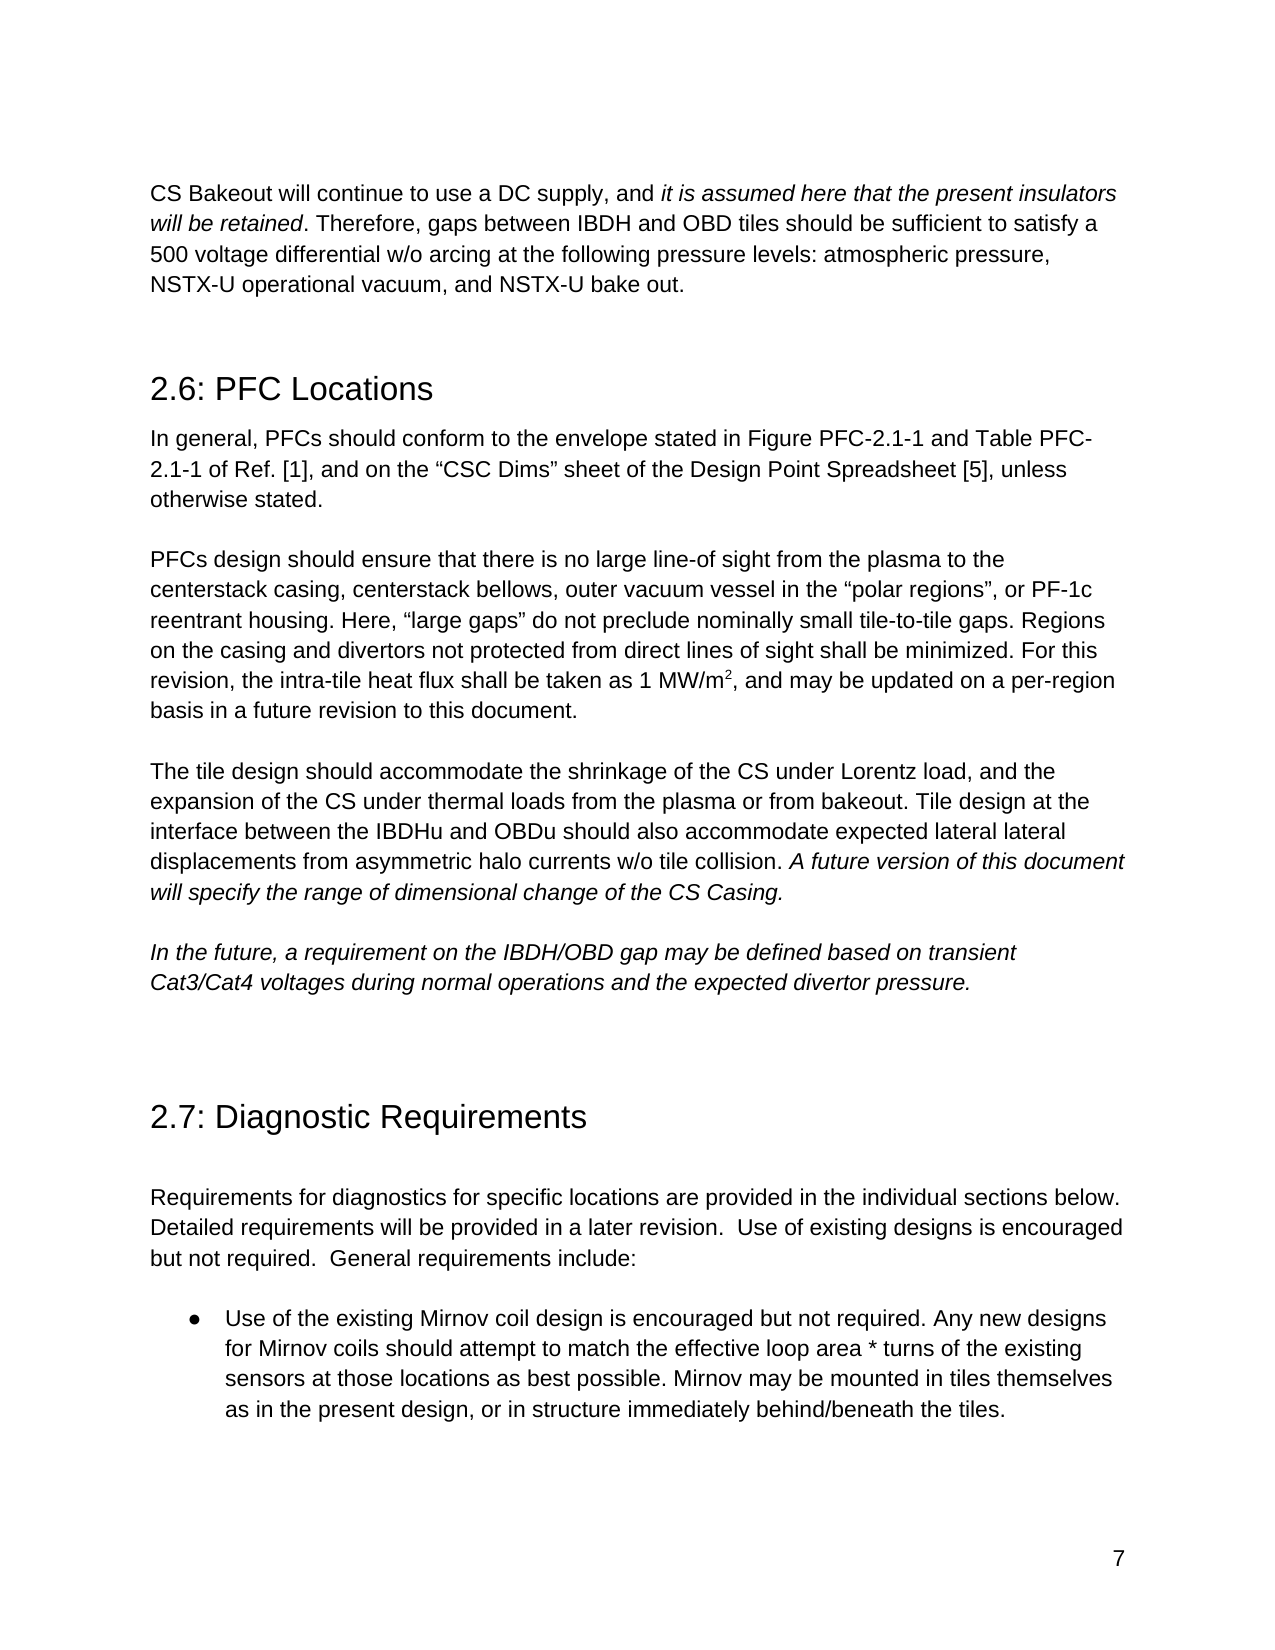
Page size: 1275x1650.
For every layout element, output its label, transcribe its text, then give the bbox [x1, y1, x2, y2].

list Use of the existing Mirnov coil design is encouraged but not required. Any new designs for Mirnov coils should attempt to match the effective loop area * turns of the existing sensors at those locations as best possible. Mirnov may be mounted in tiles themselves as in the present design, or in structure immediately behind/beneath the tiles. [187, 1305, 1125, 1422]
text PFCs design should ensure that there is no large line-of sight from the plasma to the centerstack casing, centerstack bellows, outer vacuum vessel in the “polar regions”, or PF-1c reentrant housing. Here, “large gaps” do not preclude nominally small tile-to-tile gaps. Regions on the casing and divertors not protected from direct lines of sight shall be minimized. For this revision, the intra-tile heat flux shall be taken as 1 MW/m2, and may be updated on a per-region basis in a future revision to this document. [150, 546, 1125, 724]
text The tile design should accommodate the shrinkage of the CS under Lorentz load, and the expansion of the CS under thermal loads from the plasma or from bakeout. Tile design at the interface between the IBDHu and OBDu should also accommodate expected lateral lateral displacements from asymmetric halo currents w/o tile collision. A future version of this document will specify the range of dimensional change of the CS Casing. [150, 758, 1125, 905]
subtitle 2.7: Diagnostic Requirements [150, 1097, 1125, 1136]
text Requirements for diagnostics for specific locations are provided in the individual sections below. Detailed requirements will be provided in a later revision. Use of existing designs is encouraged but not required. General requirements include: [150, 1184, 1125, 1271]
text In the future, a requirement on the IBDH/OBD gap may be defined based on transient Cat3/Cat4 voltages during normal operations and the expected divertor pressure. [150, 939, 1125, 996]
subtitle 2.6: PFC Locations [150, 369, 1125, 407]
text In general, PFCs should conform to the envelope stated in Figure PFC-2.1-1 and Table PFC-2.1-1 of Ref. [1], and on the “CSC Dims” sheet of the Design Point Spreadsheet [5], unless otherwise stated. [150, 425, 1125, 512]
text CS Bakeout will continue to use a DC supply, and it is assumed here that the present insulators will be retained. Therefore, gaps between IBDH and OBD tiles should be sufficient to satisfy a 500 voltage differential w/o arcing at the following pressure levels: atmospheric pressure, NSTX-U operational vacuum, and NSTX-U bake out. [150, 180, 1125, 297]
